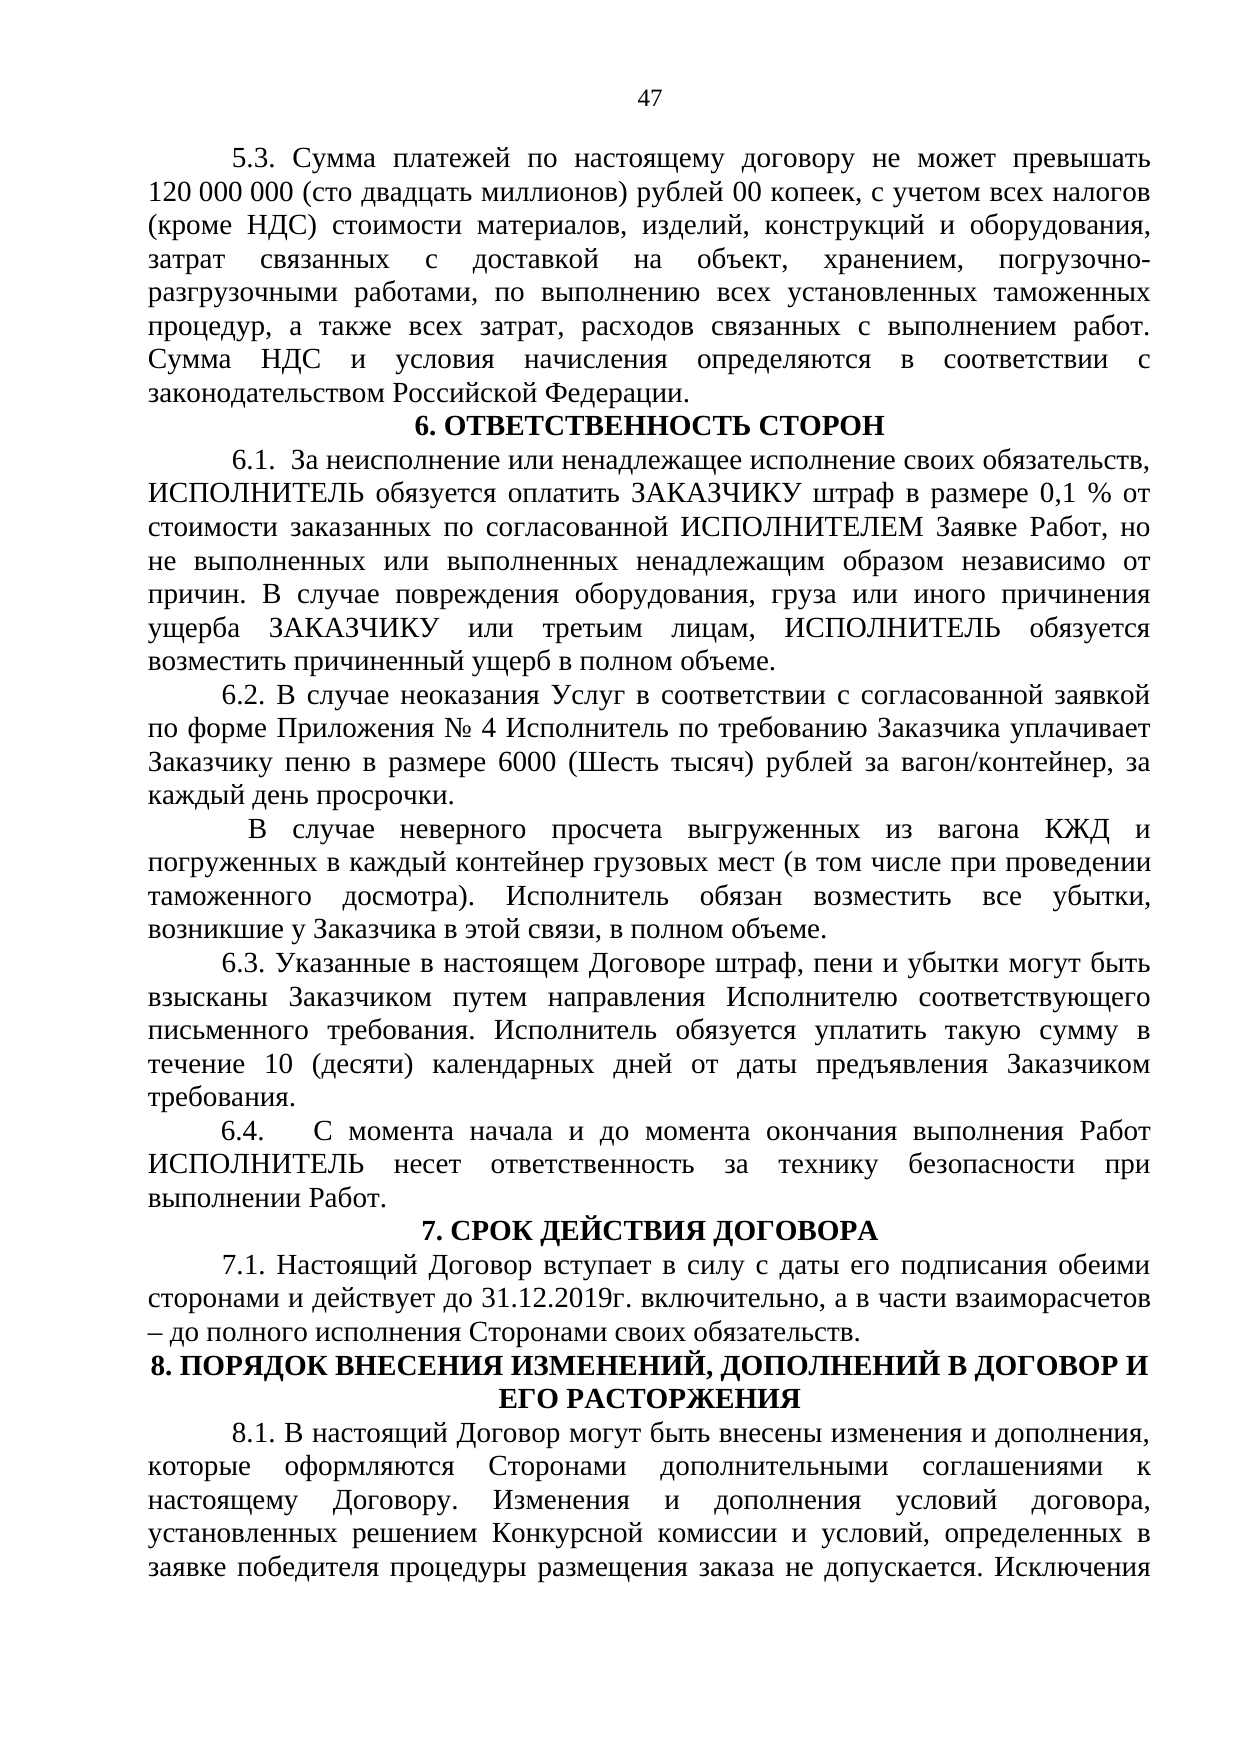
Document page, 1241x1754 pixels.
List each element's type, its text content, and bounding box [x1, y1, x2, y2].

text 7.1. Настоящий Договор вступает в силу с даты его подписания обеими сторонами и действует до 31.12.2019г. включительно, а в части взаиморасчетов – до полного исполнения Сторонами своих обязательств. [148, 1247, 1152, 1348]
text 6.4. С момента начала и до момента окончания выполнения Работ ИСПОЛНИТЕЛЬ несет ответственность за технику безопасности при выполнении Работ. [148, 1113, 1152, 1213]
text 6.2. В случае неоказания Услуг в соответствии с согласованной заявкой по форме Приложения № 4 Исполнитель по требованию Заказчика уплачивает Заказчику пеню в размере 6000 (Шесть тысяч) рублей за вагон/контейнер, за каждый день просрочки. [148, 677, 1152, 811]
text 6.3. Указанные в настоящем Договоре штраф, пени и убытки могут быть взысканы Заказчиком путем направления Исполнителю соответствующего письменного требования. Исполнитель обязуется уплатить такую сумму в течение 10 (десяти) календарных дней от даты предъявления Заказчиком требования. [148, 945, 1152, 1113]
text 7. СРОК ДЕЙСТВИЯ ДОГОВОРА [148, 1213, 1152, 1247]
text 5.3. Сумма платежей по настоящему договору не может превышать 120 000 000 (сто двадцать миллионов) рублей 00 копеек, с учетом всех налогов (кроме НДС) стоимости материалов, изделий, конструкций и оборудования, затрат связанных с доставкой на объект, хранением, погрузочно- разгрузочными работами, по выполнению всех установленных таможенных процедур, а также всех затрат, расходов связанных с выполнением работ. Сумма НДС и условия начисления определяются в соответствии с законодательством Российской Федерации. [148, 140, 1152, 408]
text 8. ПОРЯДОК ВНЕСЕНИЯ ИЗМЕНЕНИЙ, ДОПОЛНЕНИЙ В ДОГОВОР И ЕГО РАСТОРЖЕНИЯ [148, 1348, 1152, 1415]
text 6.1. За неисполнение или ненадлежащее исполнение своих обязательств, ИСПОЛНИТЕЛЬ обязуется оплатить ЗАКАЗЧИКУ штраф в размере 0,1 % от стоимости заказанных по согласованной ИСПОЛНИТЕЛЕМ Заявке Работ, но не выполненных или выполненных ненадлежащим образом независимо от причин. В случае повреждения оборудования, груза или иного причинения ущерба ЗАКАЗЧИКУ или третьим лицам, ИСПОЛНИТЕЛЬ обязуется возместить причиненный ущерб в полном объеме. [148, 442, 1152, 677]
text В случае неверного просчета выгруженных из вагона КЖД и погруженных в каждый контейнер грузовых мест (в том числе при проведении таможенного досмотра). Исполнитель обязан возместить все убытки, возникшие у Заказчика в этой связи, в полном объеме. [148, 811, 1152, 945]
text 6. ОТВЕТСТВЕННОСТЬ СТОРОН [148, 408, 1152, 442]
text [148, 1415, 1152, 1582]
